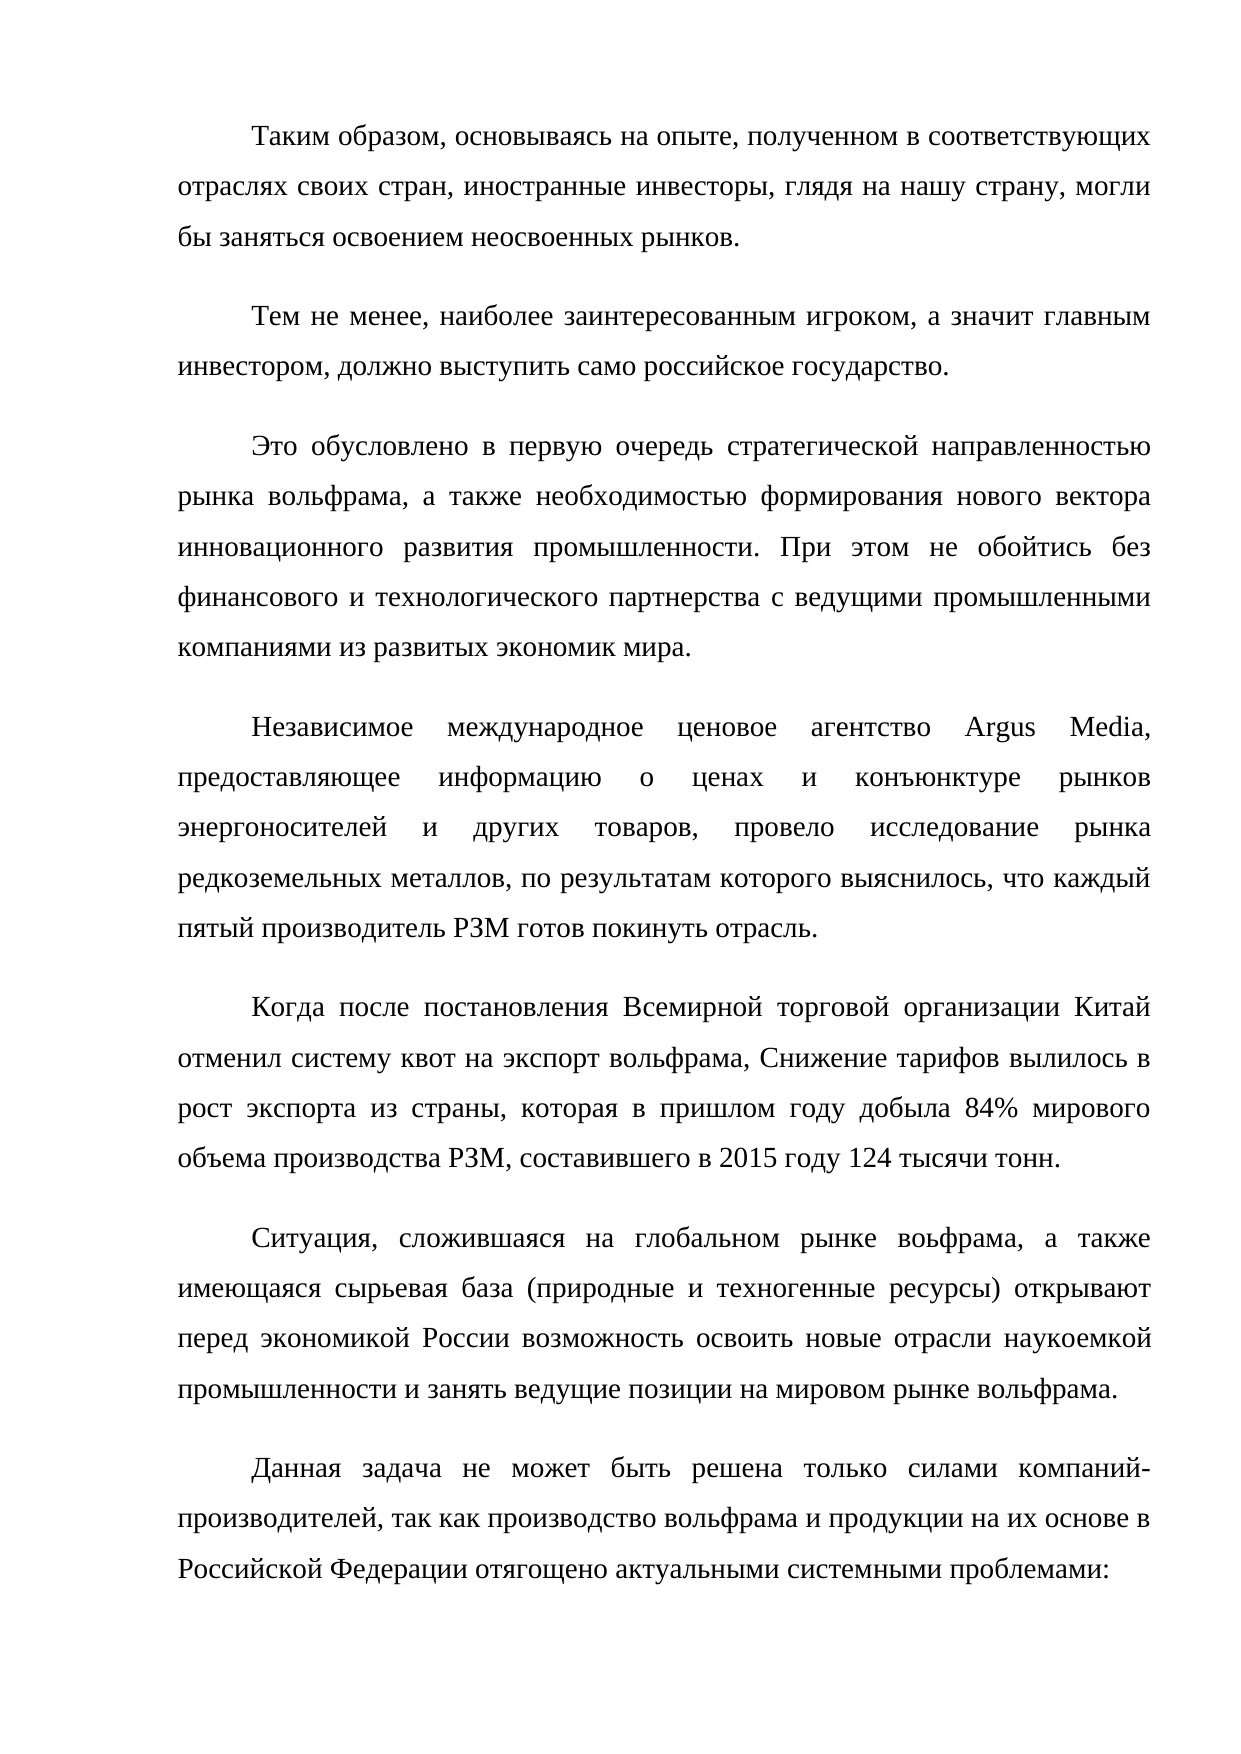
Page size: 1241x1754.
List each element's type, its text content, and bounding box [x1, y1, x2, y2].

text Независимое международное ценовое агентство Аrgus Mediа, предоставляющее информацию о ценах и конъюнктуре рынков энергоносителей и других товаров, провело исследование рынка редкоземельных металлов, по результатам которого выяснилось, что каждый пятый производитель РЗМ готов покинуть отрасль. [177, 709, 1152, 943]
text Когда после постановления Всемирной торговой организации Китай отменил систему квот на экспорт вольфрама, Снижение тарифов вылилось в рост экспорта из страны, которая в пришлом году добыла 84% мирового объема производства РЗМ, составившего в 2015 году 124 тысячи тонн. [177, 989, 1152, 1174]
text Ситуация, сложившаяся на глобальном рынке воьфрама, а также имеющаяся сырьевая база (природные и техногенные ресурсы) открывают перед экономикой России возможность освоить новые отрасли наукоемкой промышленности и занять ведущие позиции на мировом рынке вольфрама. [177, 1220, 1152, 1404]
text Данная задача не может быть решена только силами компаний-производителей, так как производство вольфрама и продукции на их основе в Российской Федерации отягощено актуальными системными проблемами: [177, 1450, 1152, 1584]
text Это обусловлено в первую очередь стратегической направленностью рынка вольфрама, а также необходимостью формирования нового вектора инновационного развития промышленности. При этом не обойтись без финансового и технологического партнерства с ведущими промышленными компаниями из развитых экономик мира. [177, 428, 1152, 663]
text Тем не менее, наиболее заинтересованным игроком, а значит главным инвестором, должно выступить само российское государство. [177, 298, 1152, 382]
text Таким образом, основываясь на опыте, полученном в соответствующих отраслях своих стран, иностранные инвесторы, глядя на нашу страну, могли бы заняться освоением неосвоенных рынков. [177, 118, 1152, 252]
